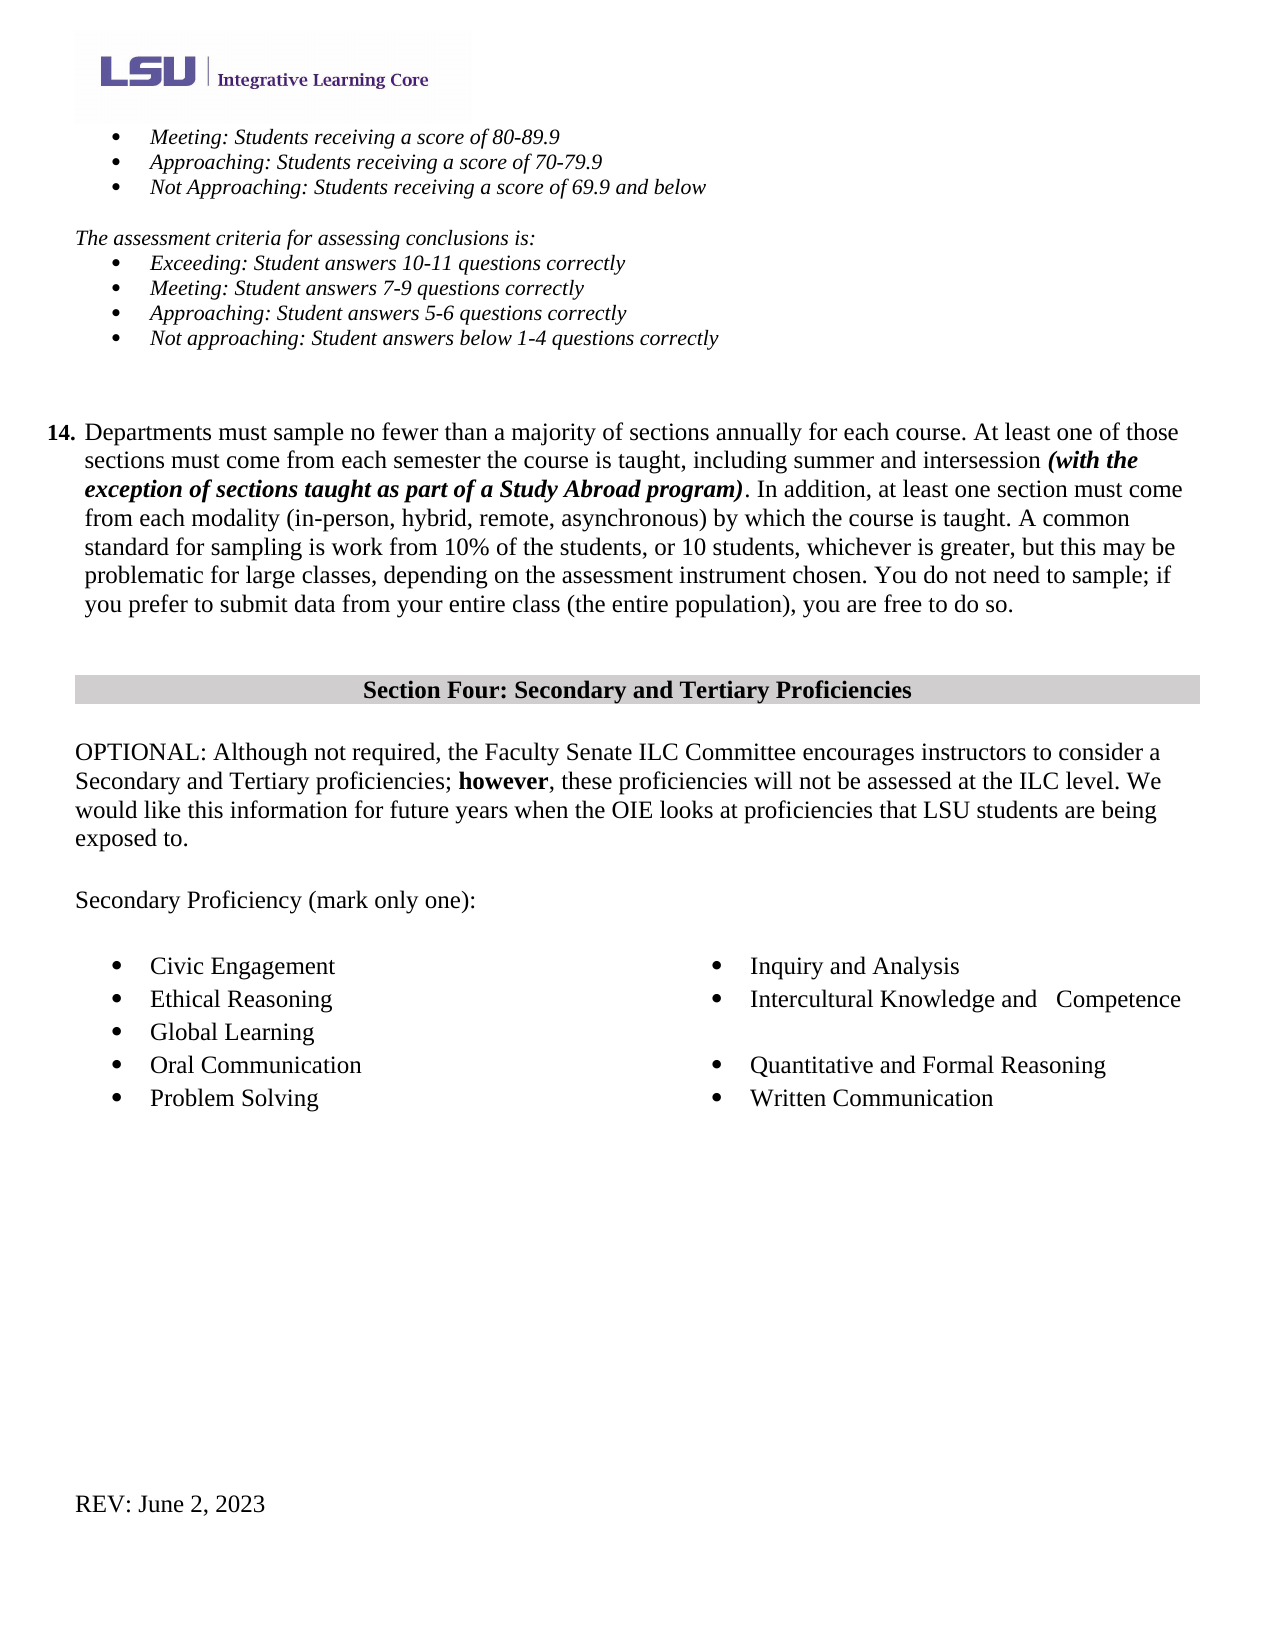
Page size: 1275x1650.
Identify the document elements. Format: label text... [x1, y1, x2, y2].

list Civic Engagement [112, 951, 600, 980]
list Meeting: Student answers 7-9 questions correctly [112, 275, 1200, 300]
list Problem Solving [112, 1083, 600, 1112]
list Approaching: Students receiving a score of 70-79.9 [112, 149, 1200, 174]
list Global Learning [112, 1017, 600, 1046]
list Inquiry and Analysis [712, 951, 1200, 980]
list Departments must sample no fewer than a majority of sections annually for each course. At least one of those sections must come from each semester the course is taught, including summer and intersession (with the exception of sections taught as part of a Study Abroad program). In addition, at least one section must come from each modality (in-person, hybrid, remote, asynchronous) by which the course is taught. A common standard for sampling is work from 10% of the students, or 10 students, whichever is greater, but this may be problematic for large classes, depending on the assessment instrument chosen. You do not need to sample; if you prefer to submit data from your entire class (the entire population), you are free to do so. [47, 417, 1200, 618]
list Secondary Proficiency (mark only one): [75, 885, 1200, 914]
list Ethical Reasoning [112, 984, 600, 1013]
list Exceeding: Student answers 10-11 questions correctly [112, 250, 1200, 275]
text The assessment criteria for assessing conclusions is: [75, 224, 1200, 250]
list Written Communication [712, 1083, 1200, 1112]
list Not Approaching: Students receiving a score of 69.9 and below [112, 174, 1200, 199]
subtitle Section Four: Secondary and Tertiary Proficiencies [75, 675, 1200, 704]
list Intercultural Knowledge and Competence [712, 984, 1200, 1013]
text OPTIONAL: Although not required, the Faculty Senate ILC Committee encourages instructors to consider a Secondary and Tertiary proficiencies; however, these proficiencies will not be assessed at the ILC level. We would like this information for future years when the OIE looks at proficiencies that LSU students are being exposed to. [75, 737, 1200, 852]
list Approaching: Student answers 5-6 questions correctly [112, 300, 1200, 325]
list Oral Communication [112, 1050, 600, 1079]
list Meeting: Students receiving a score of 80-89.9 [112, 124, 1200, 149]
list Quantitative and Formal Reasoning [712, 1050, 1200, 1079]
list Not approaching: Student answers below 1-4 questions correctly [112, 325, 1200, 351]
picture [75, 31, 472, 124]
